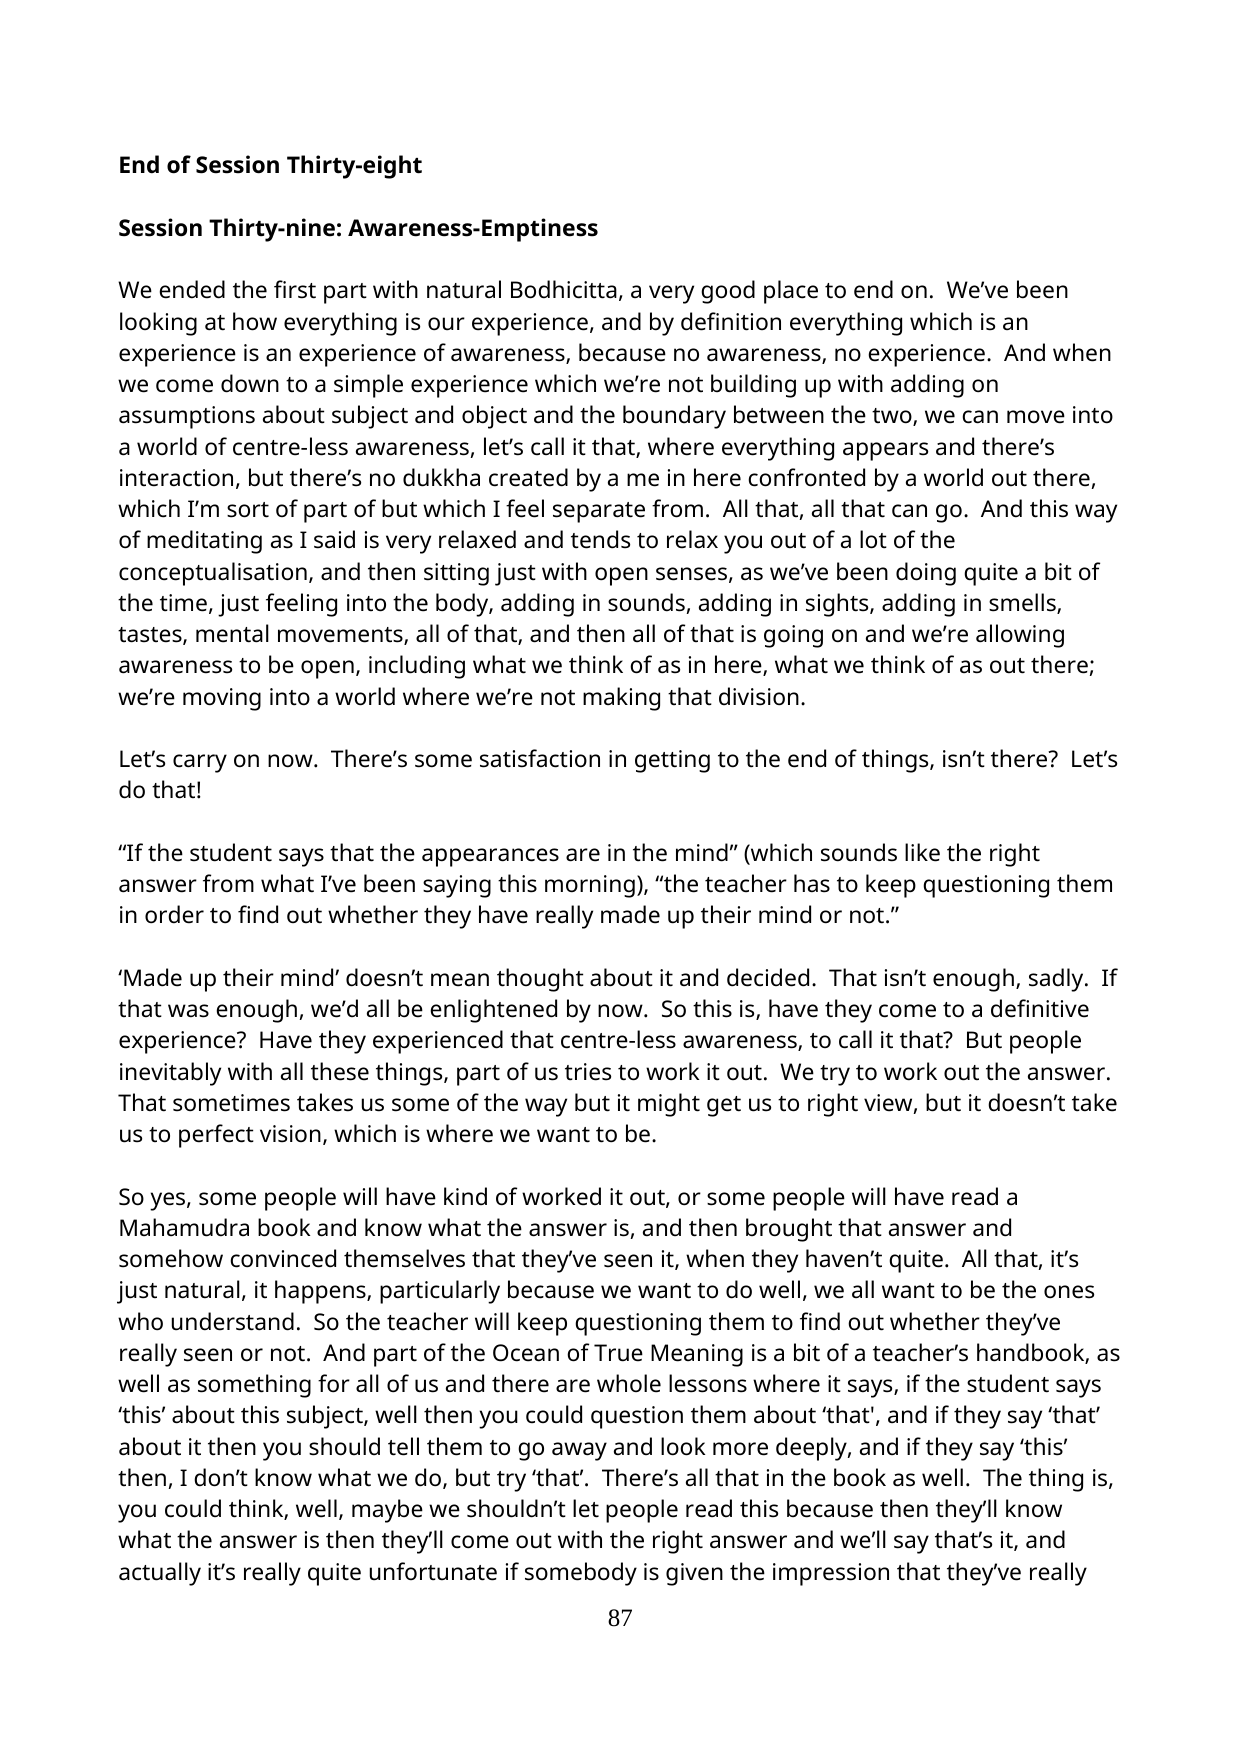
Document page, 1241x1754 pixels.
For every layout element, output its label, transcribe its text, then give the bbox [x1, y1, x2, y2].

text We ended the first part with natural Bodhicitta, a very good place to end on. We’ve been looking at how everything is our experience, and by definition everything which is an experience is an experience of awareness, because no awareness, no experience. And when we come down to a simple experience which we’re not building up with adding on assumptions about subject and object and the boundary between the two, we can move into a world of centre-less awareness, let’s call it that, where everything appears and there’s interaction, but there’s no dukkha created by a me in here confronted by a world out there, which I’m sort of part of but which I feel separate from. All that, all that can go. And this way of meditating as I said is very relaxed and tends to relax you out of a lot of the conceptualisation, and then sitting just with open senses, as we’ve been doing quite a bit of the time, just feeling into the body, adding in sounds, adding in sights, adding in smells, tastes, mental movements, all of that, and then all of that is going on and we’re allowing awareness to be open, including what we think of as in here, what we think of as out there; we’re moving into a world where we’re not making that division. [118, 274, 1122, 712]
text Session Thirty-nine: Awareness-Emptiness [118, 212, 1122, 243]
text ‘Made up their mind’ doesn’t mean thought about it and decided. That isn’t enough, sadly. If that was enough, we’d all be enlightened by now. So this is, have they come to a definitive experience? Have they experienced that centre-less awareness, to call it that? But people inevitably with all these things, part of us tries to work it out. We try to work out the answer. That sometimes takes us some of the way but it might get us to right view, but it doesn’t take us to perfect vision, which is where we want to be. [118, 962, 1122, 1149]
text End of Session Thirty-eight [118, 149, 1122, 181]
text Let’s carry on now. There’s some satisfaction in getting to the end of things, isn’t there? Let’s do that! [118, 743, 1122, 806]
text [118, 1181, 1122, 1587]
text “If the student says that the appearances are in the mind” (which sounds like the right answer from what I’ve been saying this morning), “the teacher has to keep questioning them in order to find out whether they have really made up their mind or not.” [118, 837, 1122, 931]
